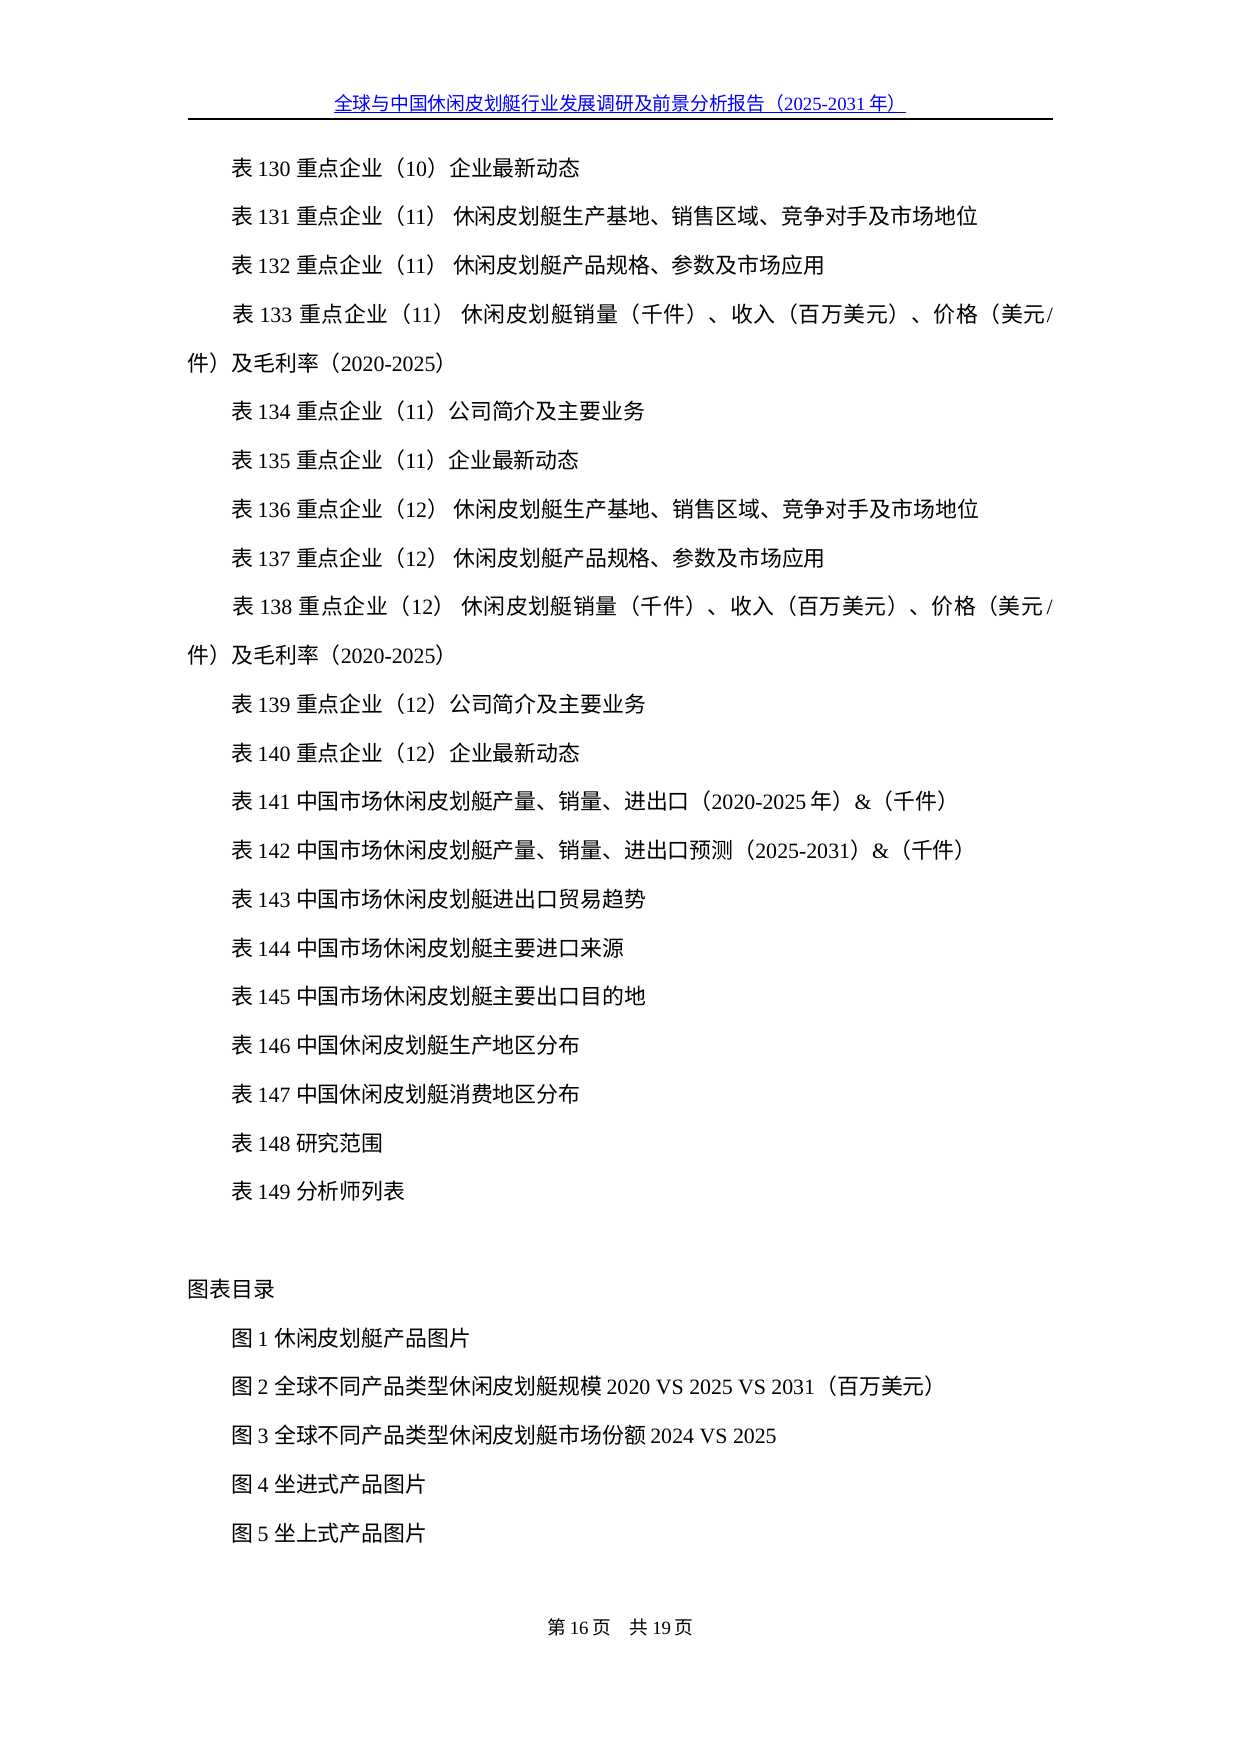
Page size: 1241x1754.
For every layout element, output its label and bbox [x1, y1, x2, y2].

text [187, 150, 1053, 1548]
